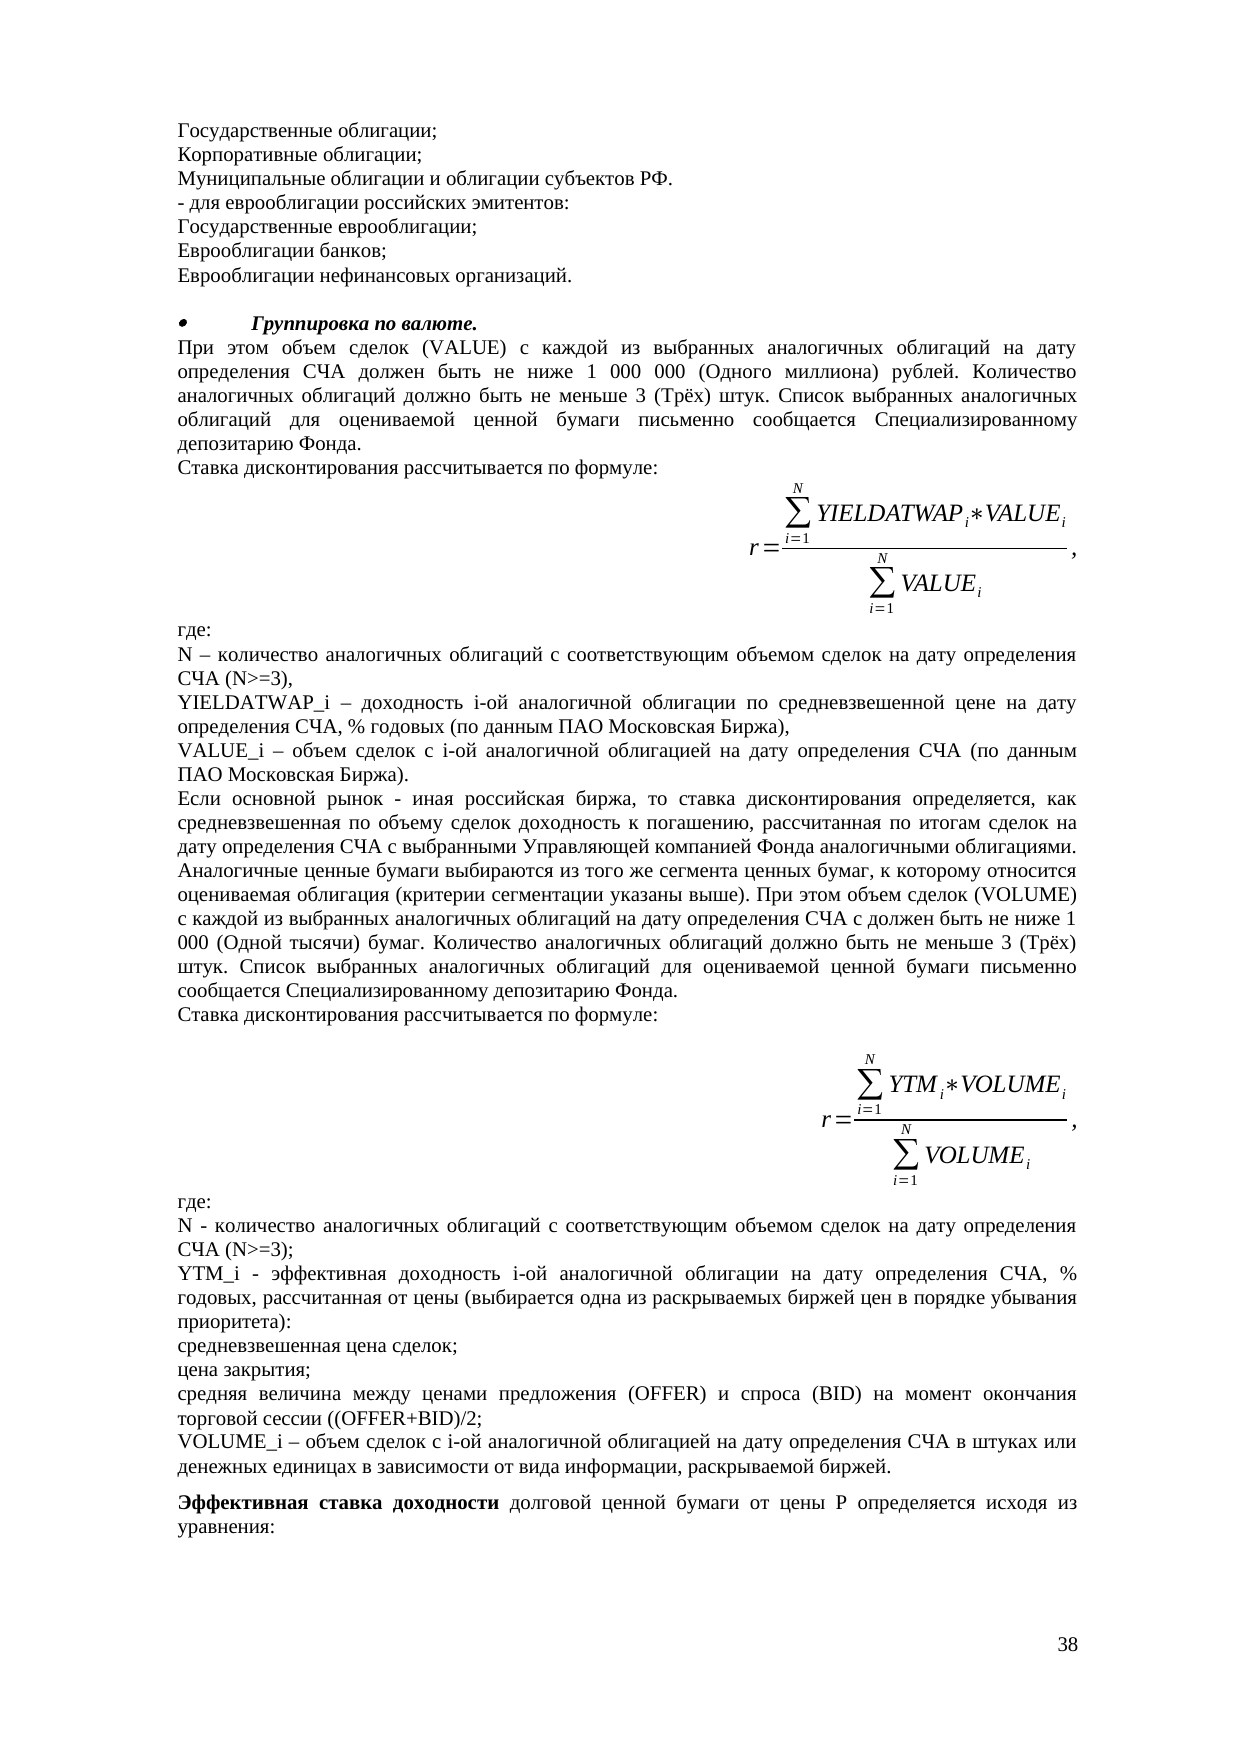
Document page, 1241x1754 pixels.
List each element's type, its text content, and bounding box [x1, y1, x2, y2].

text Эффективная ставка доходности долговой ценной бумаги от цены P определяется исходя из уравнения: [177, 1490, 1078, 1538]
list где: N – количество аналогичных облигаций с соответствующим объемом сделок на дату определения СЧА (N>=3), [177, 479, 1078, 689]
list VALUE_i – объем сделок с i-ой аналогичной облигацией на дату определения СЧА (по данным ПАО Московская Биржа). [177, 738, 1078, 786]
list Ставка дисконтирования рассчитывается по формуле: [177, 455, 1078, 479]
list где: N - количество аналогичных облигаций с соответствующим объемом сделок на дату определения СЧА (N>=3); [177, 1026, 1078, 1261]
list Еврооблигации нефинансовых организаций. [177, 262, 1078, 287]
list VOLUME_i – объем сделок с i-ой аналогичной облигацией на дату определения СЧА в штуках или денежных единицах в зависимости от вида информации, раскрываемой биржей. [177, 1429, 1078, 1478]
list YIELDATWAP_i – доходность i-ой аналогичной облигации по средневзвешенной цене на дату определения СЧА, % годовых (по данным ПАО Московская Биржа), [177, 689, 1078, 738]
list Муниципальные облигации и облигации субъектов РФ. [177, 166, 1078, 190]
text - для еврооблигации российских эмитентов: [177, 190, 1078, 214]
list Ставка дисконтирования рассчитывается по формуле: [177, 1002, 1078, 1026]
list При этом объем сделок (VALUE) с каждой из выбранных аналогичных облигаций на дату определения СЧА должен быть не ниже 1 000 000 (Одного миллиона) рублей. Количество аналогичных облигаций должно быть не меньше 3 (Трёх) штук. Список выбранных аналогичных облигаций для оцениваемой ценной бумаги письменно сообщается Специализированному депозитарию Фонда. [177, 335, 1078, 455]
list Государственные облигации; [177, 118, 1078, 142]
list средневзвешенная цена сделок; [177, 1333, 1078, 1357]
list Если основной рынок - иная российская биржа, то ставка дисконтирования определяется, как средневзвешенная по объему сделок доходность к погашению, рассчитанная по итогам сделок на дату определения СЧА с выбранными Управляющей компанией Фонда аналогичными облигациями. Аналогичные ценные бумаги выбираются из того же сегмента ценных бумаг, к которому относится оцениваемая облигация (критерии сегментации указаны выше). При этом объем сделок (VOLUME) с каждой из выбранных аналогичных облигаций на дату определения СЧА с должен быть не ниже 1 000 (Одной тысячи) бумаг. Количество аналогичных облигаций должно быть не меньше 3 (Трёх) штук. Список выбранных аналогичных облигаций для оцениваемой ценной бумаги письменно сообщается Специализированному депозитарию Фонда. [177, 786, 1078, 1002]
list Корпоративные облигации; [177, 142, 1078, 166]
list Группировка по валюте. [177, 311, 1078, 335]
list Еврооблигации банков; [177, 238, 1078, 262]
list цена закрытия; [177, 1357, 1078, 1381]
list YTM_i - эффективная доходность i-ой аналогичной облигации на дату определения СЧА, % годовых, рассчитанная от цены (выбирается одна из раскрываемых биржей цен в порядке убывания приоритета): [177, 1261, 1078, 1333]
list средняя величина между ценами предложения (OFFER) и спроса (BID) на момент окончания торговой сессии ((OFFER+BID)/2; [177, 1381, 1078, 1429]
list Государственные еврооблигации; [177, 214, 1078, 238]
